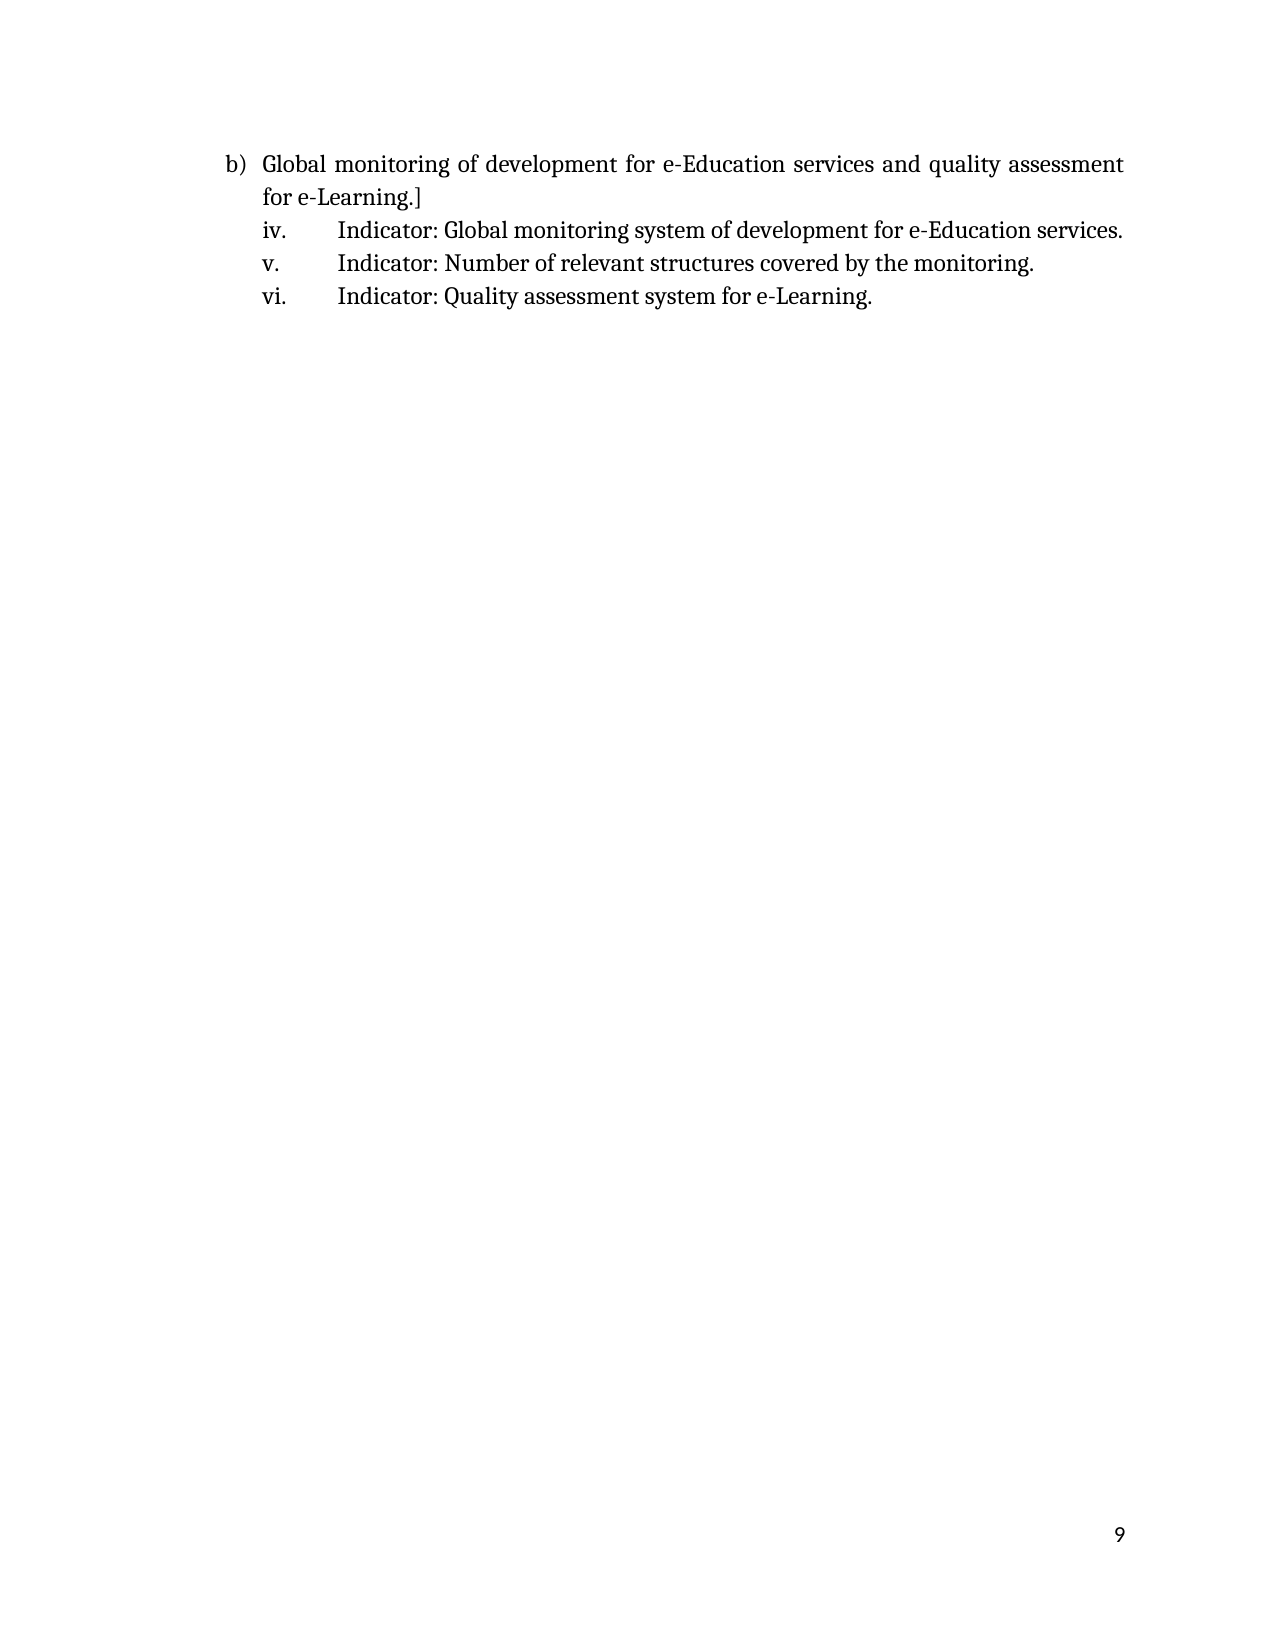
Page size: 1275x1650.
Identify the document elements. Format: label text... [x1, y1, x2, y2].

list Indicator: Quality assessment system for e-Learning. [262, 282, 1125, 311]
list Global monitoring of development for e-Education services and quality assessment for e-Learning.] [225, 150, 1125, 212]
list Indicator: Global monitoring system of development for e-Education services. [262, 216, 1125, 245]
list Indicator: Number of relevant structures covered by the monitoring. [262, 249, 1125, 278]
